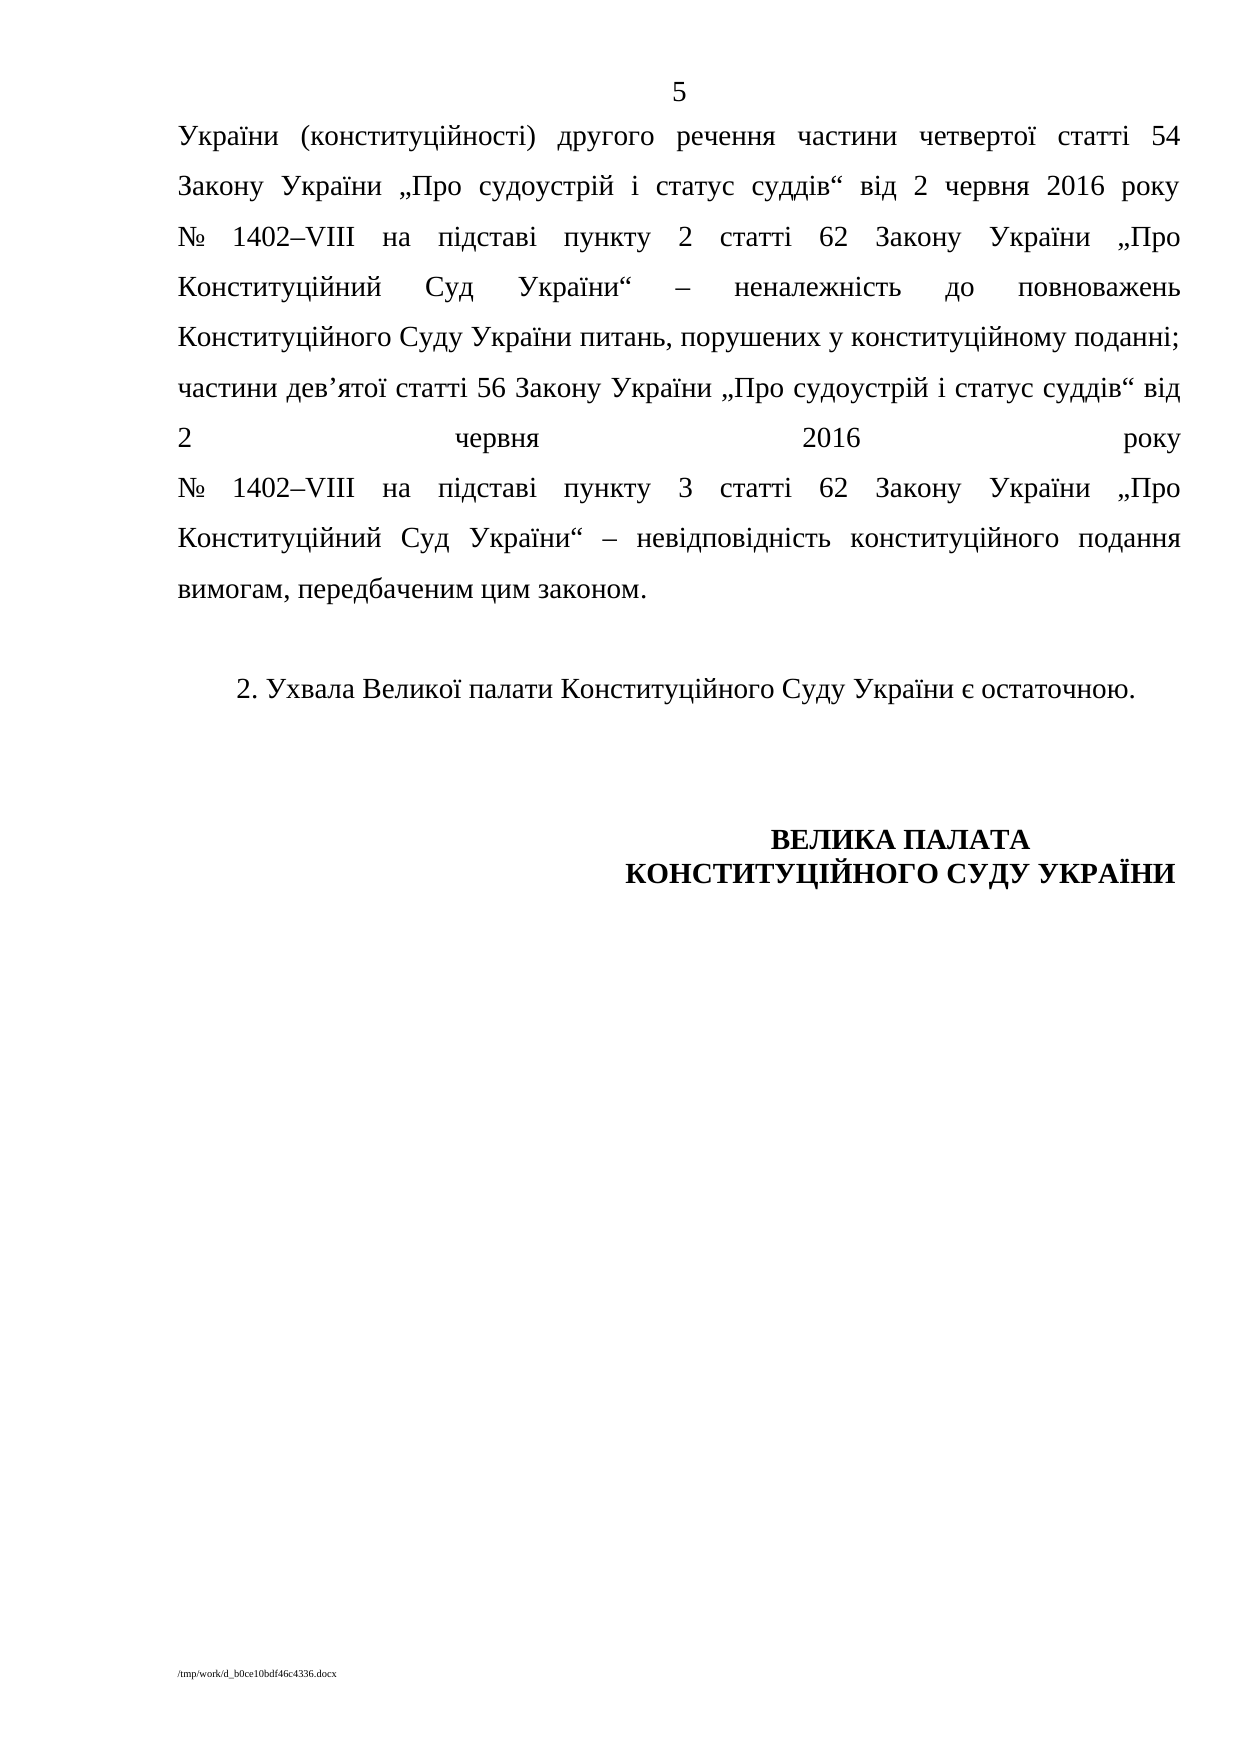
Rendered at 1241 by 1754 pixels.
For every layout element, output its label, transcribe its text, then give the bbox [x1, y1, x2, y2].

text Велика палата [620, 822, 1181, 856]
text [177, 118, 1181, 319]
text 2. Ухвала Великої палати Конституційного Суду України є остаточною. [177, 672, 1181, 705]
text Конституційного Суду України [620, 856, 1181, 889]
